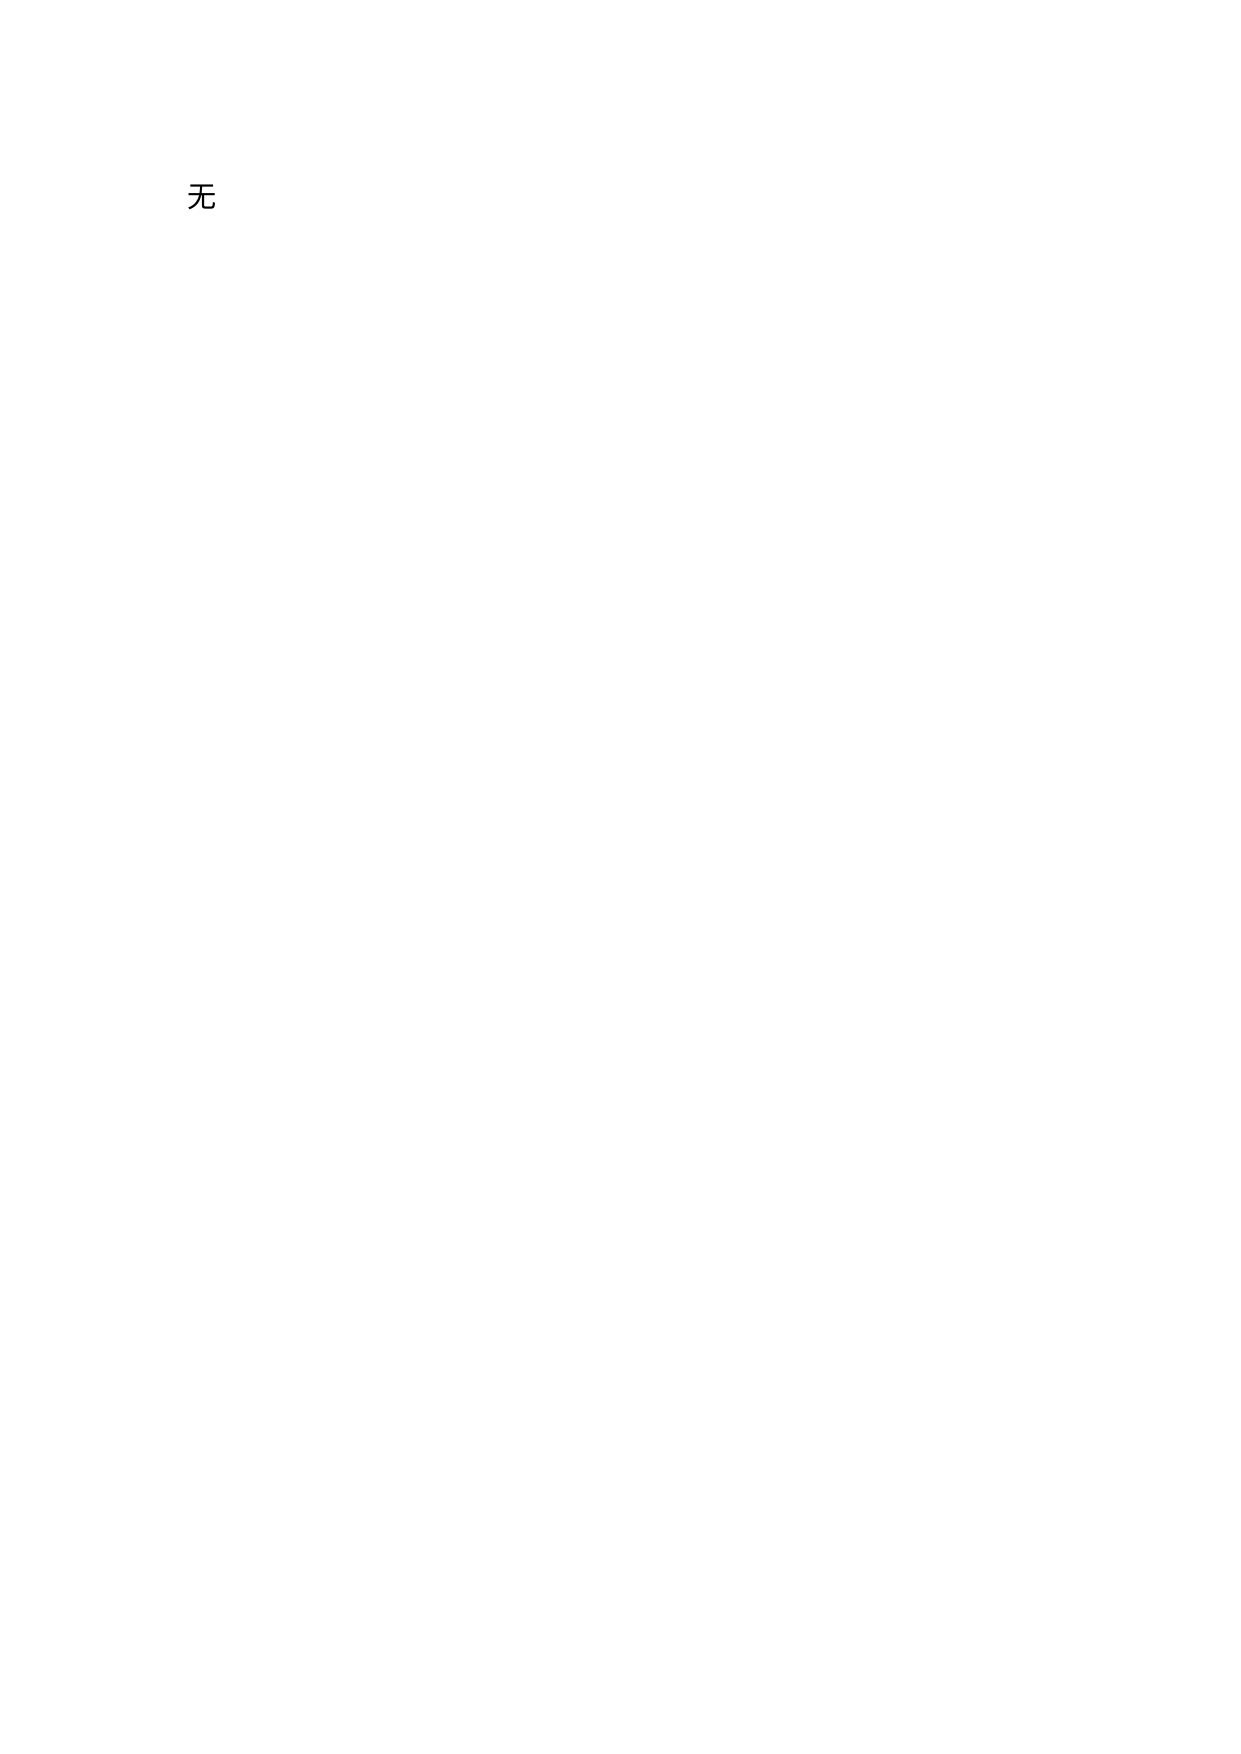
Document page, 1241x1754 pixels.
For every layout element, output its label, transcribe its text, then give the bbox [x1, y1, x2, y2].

text 无 [187, 162, 1053, 227]
